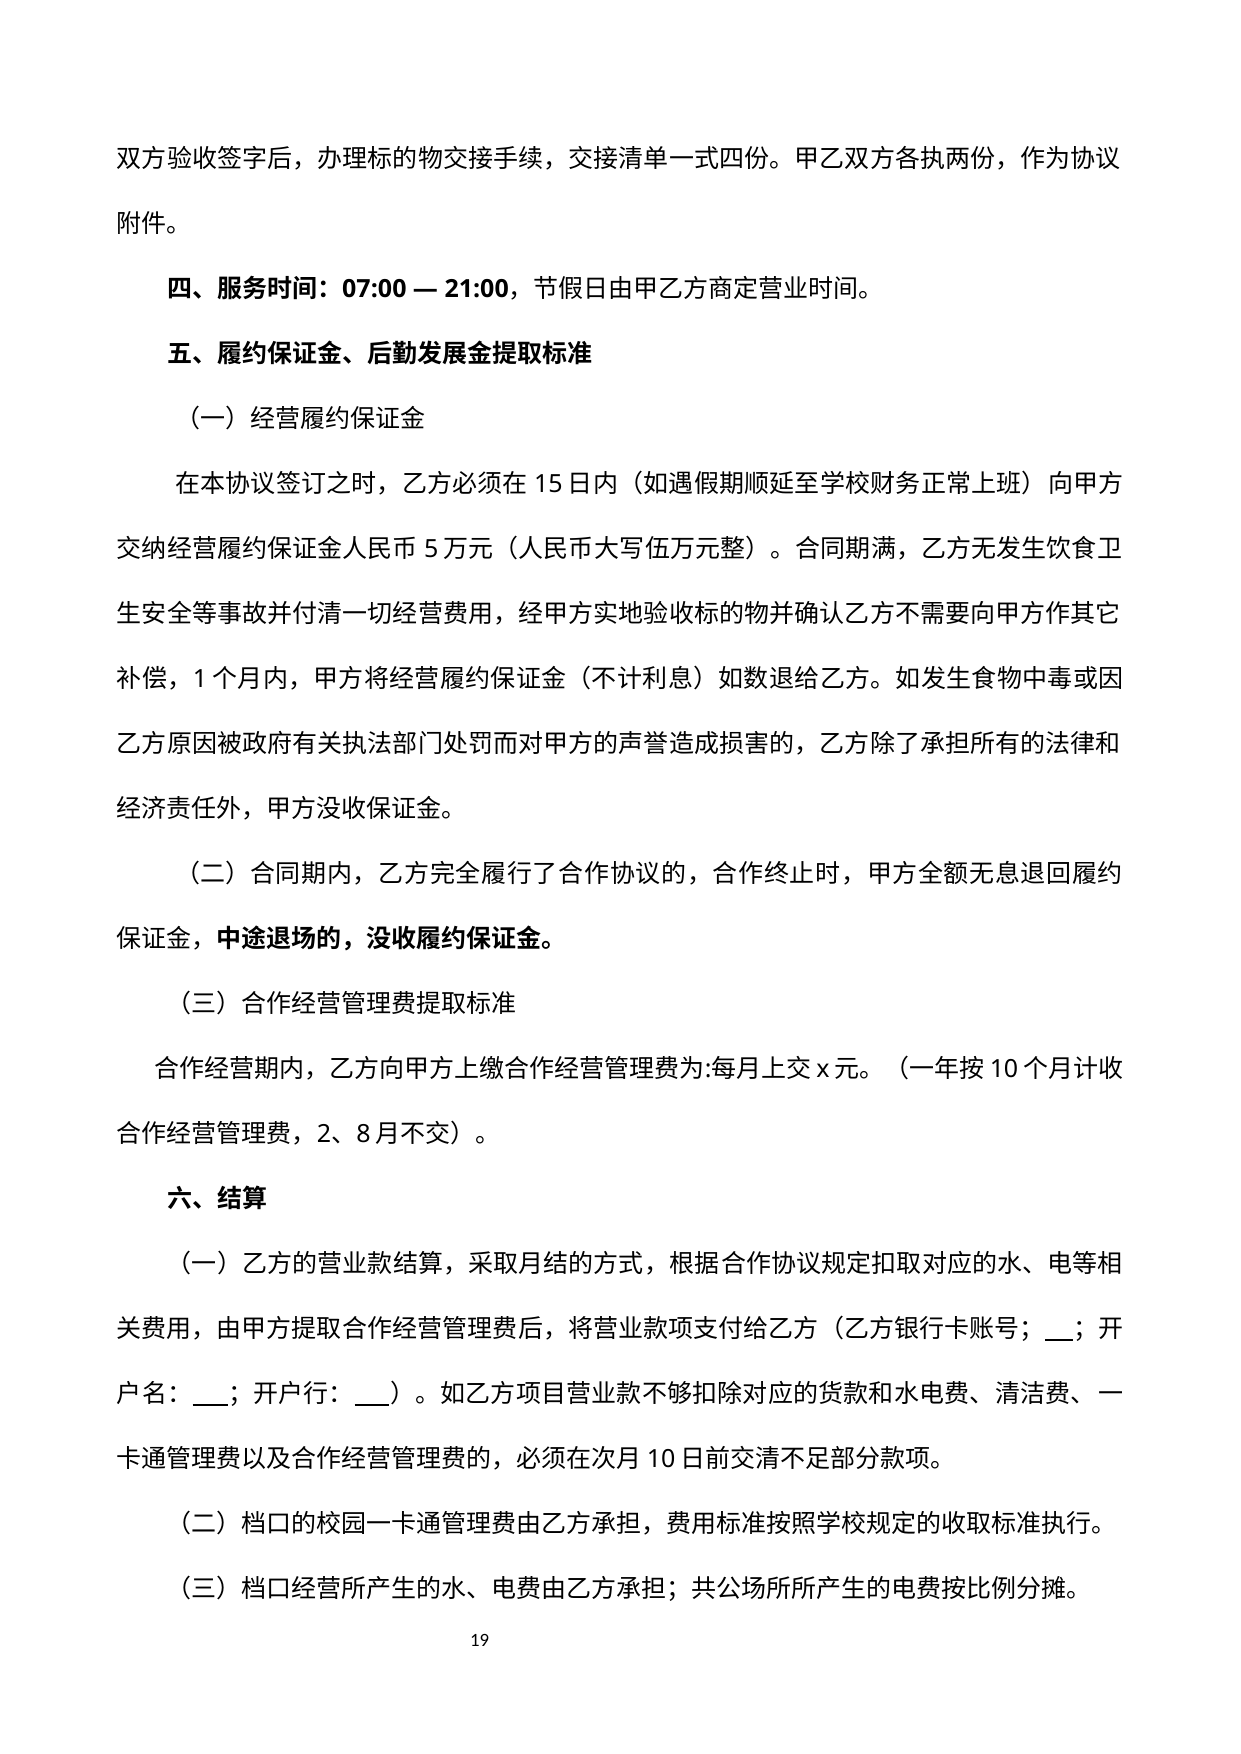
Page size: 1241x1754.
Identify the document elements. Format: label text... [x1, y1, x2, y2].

list （三）合作经营管理费提取标准 [117, 969, 1123, 1034]
text 六、结算 [117, 1164, 1123, 1229]
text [117, 124, 1123, 254]
text （一）乙方的营业款结算，采取月结的方式，根据合作协议规定扣取对应的水、电等相关费用，由甲方提取合作经营管理费后，将营业款项支付给乙方（乙方银行卡账号； ；开户名： ；开户行： ）。如乙方项目营业款不够扣除对应的货款和水电费、清洁费、一卡通管理费以及合作经营管理费的，必须在次月10日前交清不足部分款项。 [117, 1229, 1123, 1489]
text （三）档口经营所产生的水、电费由乙方承担；共公场所所产生的电费按比例分摊。 [117, 1554, 1123, 1619]
text 合作经营期内，乙方向甲方上缴合作经营管理费为:每月上交x元。（一年按10个月计收合作经营管理费，2、8月不交）。 [117, 1034, 1123, 1164]
text 五、履约保证金、后勤发展金提取标准 [117, 319, 1123, 384]
list 合同期内，乙方完全履行了合作协议的，合作终止时，甲方全额无息退回履约保证金，中途退场的，没收履约保证金。 [117, 839, 1123, 969]
text （一）经营履约保证金 [117, 384, 1123, 449]
text （二）档口的校园一卡通管理费由乙方承担，费用标准按照学校规定的收取标准执行。 [117, 1489, 1123, 1554]
text 在本协议签订之时，乙方必须在15日内（如遇假期顺延至学校财务正常上班）向甲方交纳经营履约保证金人民币5万元（人民币大写伍万元整）。合同期满，乙方无发生饮食卫生安全等事故并付清一切经营费用，经甲方实地验收标的物并确认乙方不需要向甲方作其它补偿，1个月内，甲方将经营履约保证金（不计利息）如数退给乙方。如发生食物中毒或因乙方原因被政府有关执法部门处罚而对甲方的声誉造成损害的，乙方除了承担所有的法律和经济责任外，甲方没收保证金。 [117, 449, 1123, 839]
text 四、服务时间：07:00 — 21:00，节假日由甲乙方商定营业时间。 [117, 254, 1123, 319]
